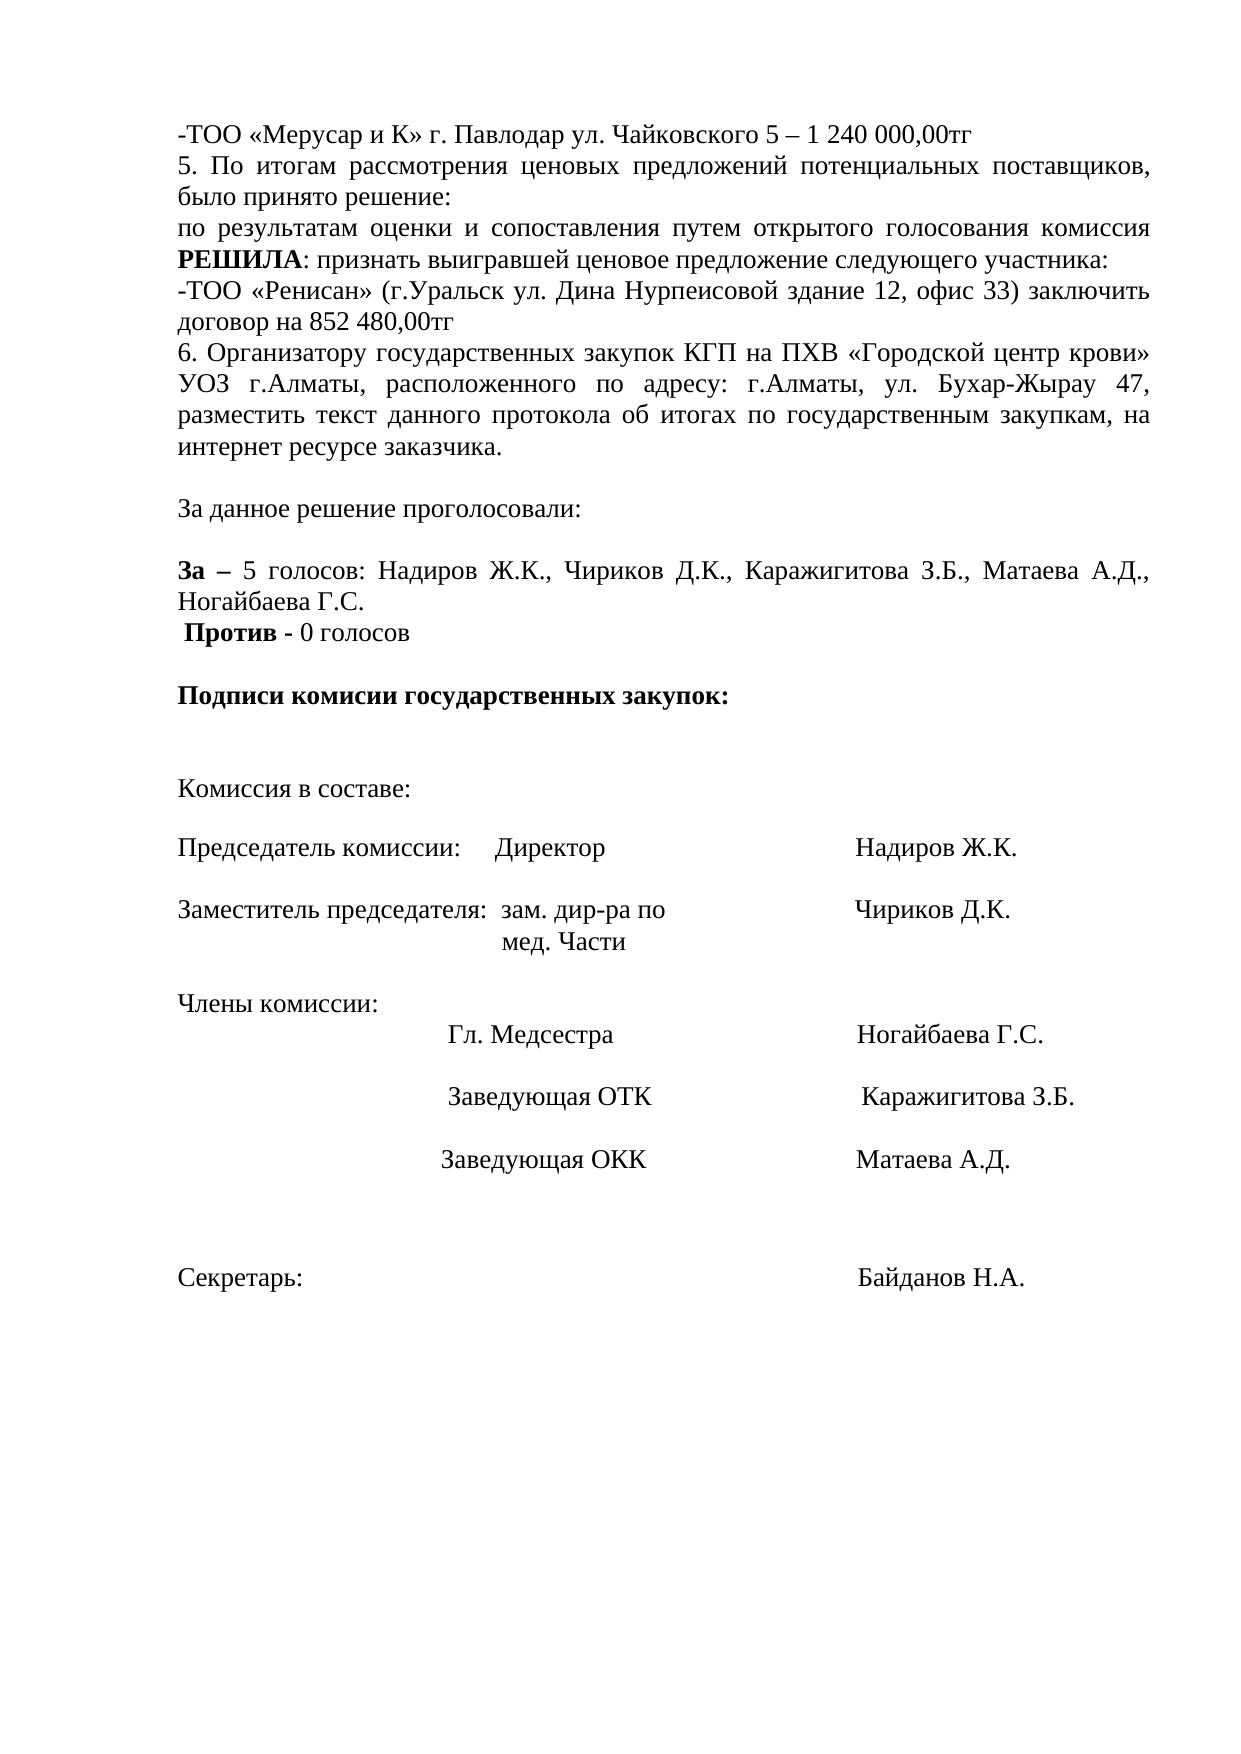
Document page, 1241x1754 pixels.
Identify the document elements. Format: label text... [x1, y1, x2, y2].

text За – 5 голосов: Надиров Ж.К., Чириков Д.К., Каражигитова З.Б., Матаева А.Д., Ногайбаева Г.С. [177, 554, 1152, 616]
text Гл. Медсестра Ногайбаева Г.С. [177, 1018, 1152, 1049]
text Секретарь: Байданов Н.А. [177, 1261, 1152, 1292]
text 6. Организатору государственных закупок КГП на ПХВ «Городской центр крови» УОЗ г.Алматы, расположенного по адресу: г.Алматы, ул. Бухар-Жырау 47, разместить текст данного протокола об итогах по государственным закупкам, на интернет ресурсе заказчика. [177, 336, 1152, 461]
text Заведующая ОКК Матаева А.Д. [177, 1143, 1152, 1174]
text по результатам оценки и сопоставления путем открытого голосования комиссия РЕШИЛА: признать выигравшей ценовое предложение следующего участника: [177, 212, 1152, 274]
text Председатель комиссии: Директор Надиров Ж.К. [177, 831, 1152, 862]
text За данное решение проголосовали: [177, 492, 1152, 523]
text Заведующая ОТК Каражигитова З.Б. [177, 1081, 1152, 1112]
text Против - 0 голосов [177, 616, 1152, 648]
text -ТОО «Мерусар и К» г. Павлодар ул. Чайковского 5 – 1 240 000,00тг [177, 118, 1152, 149]
text 5. По итогам рассмотрения ценовых предложений потенциальных поставщиков, было принято решение: [177, 149, 1152, 212]
text Комиссия в составе: [177, 772, 1152, 803]
text Подписи комисии государственных закупок: [177, 679, 1152, 710]
text Члены комиссии: [177, 987, 1152, 1018]
text мед. Части [177, 925, 1152, 956]
text -ТОО «Ренисан» (г.Уральск ул. Дина Нурпеисовой здание 12, офис 33) заключить договор на 852 480,00тг [177, 274, 1152, 336]
text Заместитель председателя: зам. дир-ра по Чириков Д.К. [177, 894, 1152, 925]
